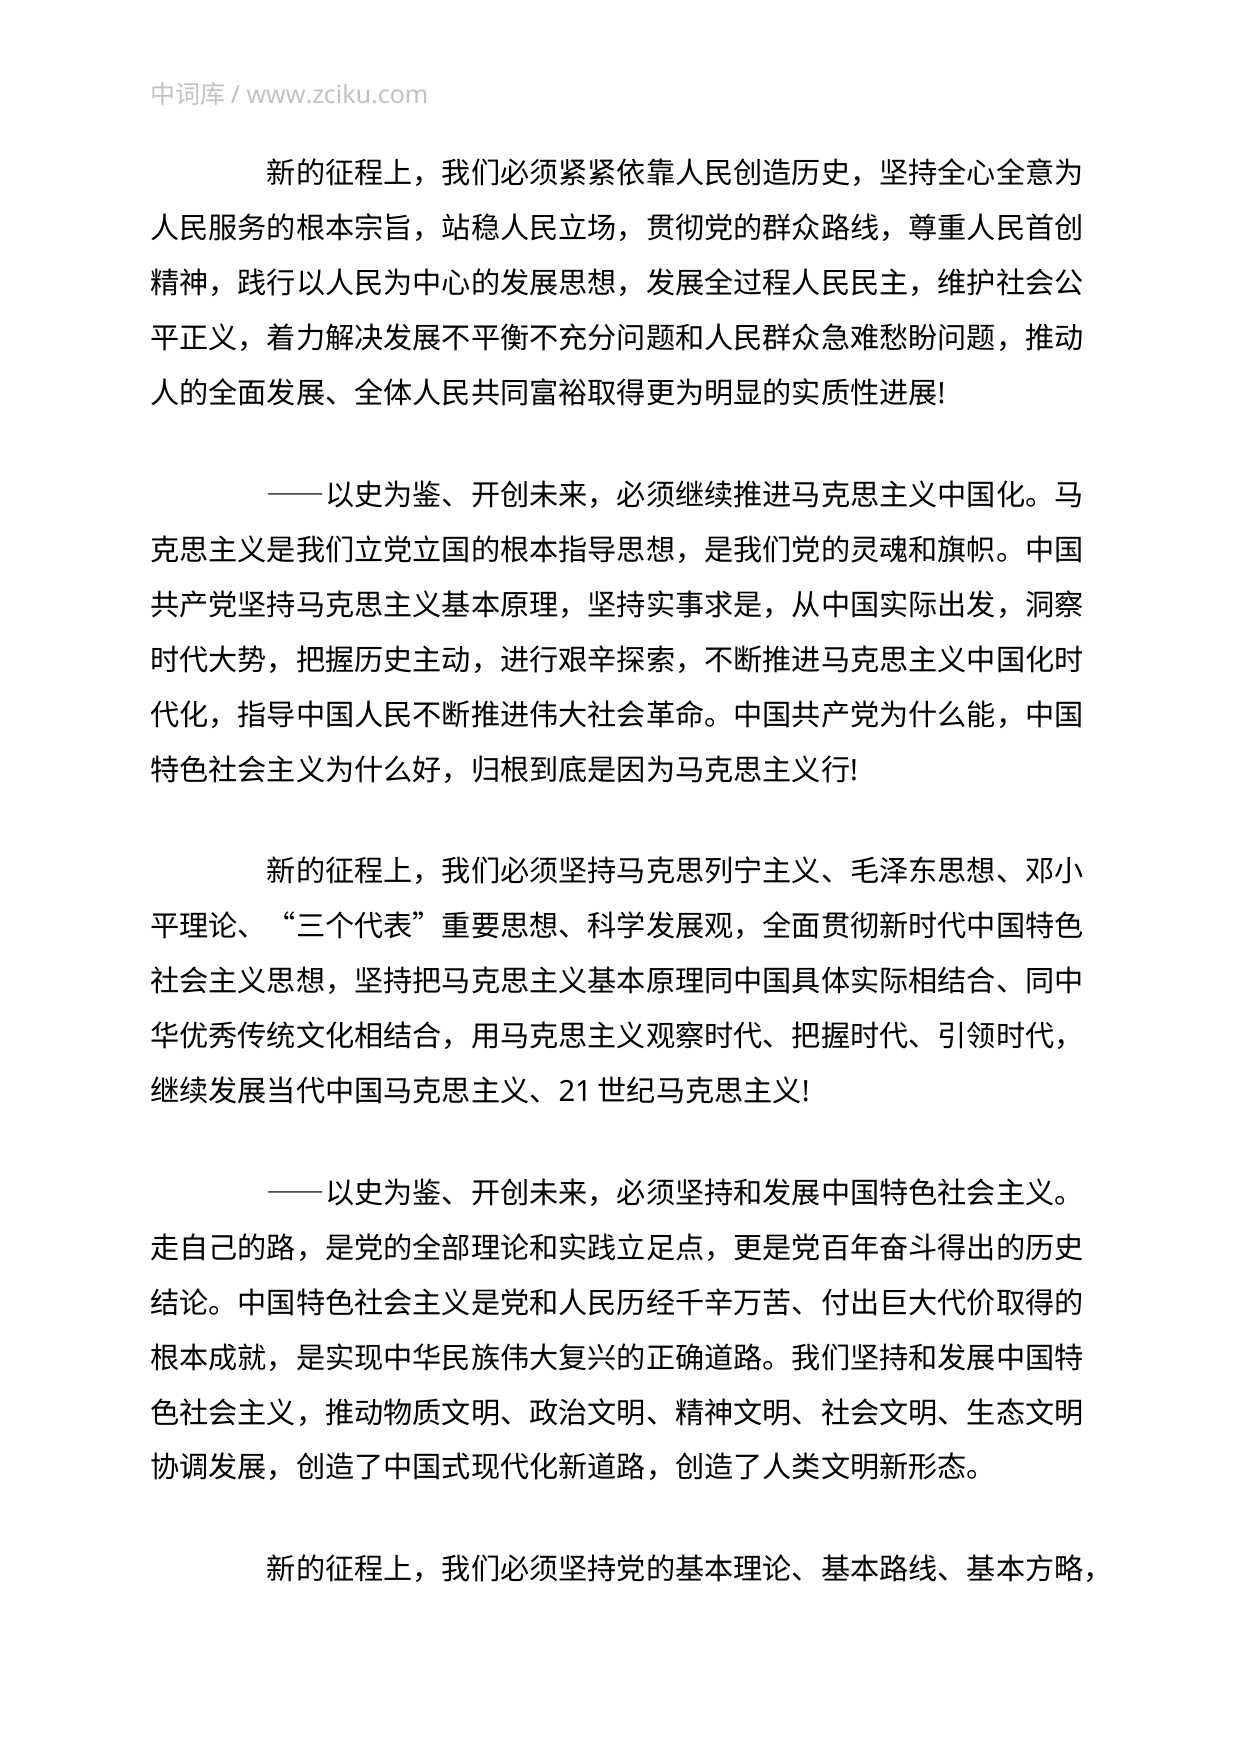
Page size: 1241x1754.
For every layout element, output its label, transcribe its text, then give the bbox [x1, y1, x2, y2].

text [150, 1546, 1090, 1588]
text ——以史为鉴、开创未来，必须坚持和发展中国特色社会主义。走自己的路，是党的全部理论和实践立足点，更是党百年奋斗得出的历史结论。中国特色社会主义是党和人民历经千辛万苦、付出巨大代价取得的根本成就，是实现中华民族伟大复兴的正确道路。我们坚持和发展中国特色社会主义，推动物质文明、政治文明、精神文明、社会文明、生态文明协调发展，创造了中国式现代化新道路，创造了人类文明新形态。 [150, 1169, 1090, 1486]
text 新的征程上，我们必须坚持马克思列宁主义、毛泽东思想、邓小平理论、“三个代表”重要思想、科学发展观，全面贯彻新时代中国特色社会主义思想，坚持把马克思主义基本原理同中国具体实际相结合、同中华优秀传统文化相结合，用马克思主义观察时代、把握时代、引领时代，继续发展当代中国马克思主义、21世纪马克思主义! [150, 848, 1090, 1110]
text ——以史为鉴、开创未来，必须继续推进马克思主义中国化。马克思主义是我们立党立国的根本指导思想，是我们党的灵魂和旗帜。中国共产党坚持马克思主义基本原理，坚持实事求是，从中国实际出发，洞察时代大势，把握历史主动，进行艰辛探索，不断推进马克思主义中国化时代化，指导中国人民不断推进伟大社会革命。中国共产党为什么能，中国特色社会主义为什么好，归根到底是因为马克思主义行! [150, 472, 1090, 788]
text 新的征程上，我们必须紧紧依靠人民创造历史，坚持全心全意为人民服务的根本宗旨，站稳人民立场，贯彻党的群众路线，尊重人民首创精神，践行以人民为中心的发展思想，发展全过程人民民主，维护社会公平正义，着力解决发展不平衡不充分问题和人民群众急难愁盼问题，推动人的全面发展、全体人民共同富裕取得更为明显的实质性进展! [150, 150, 1090, 412]
